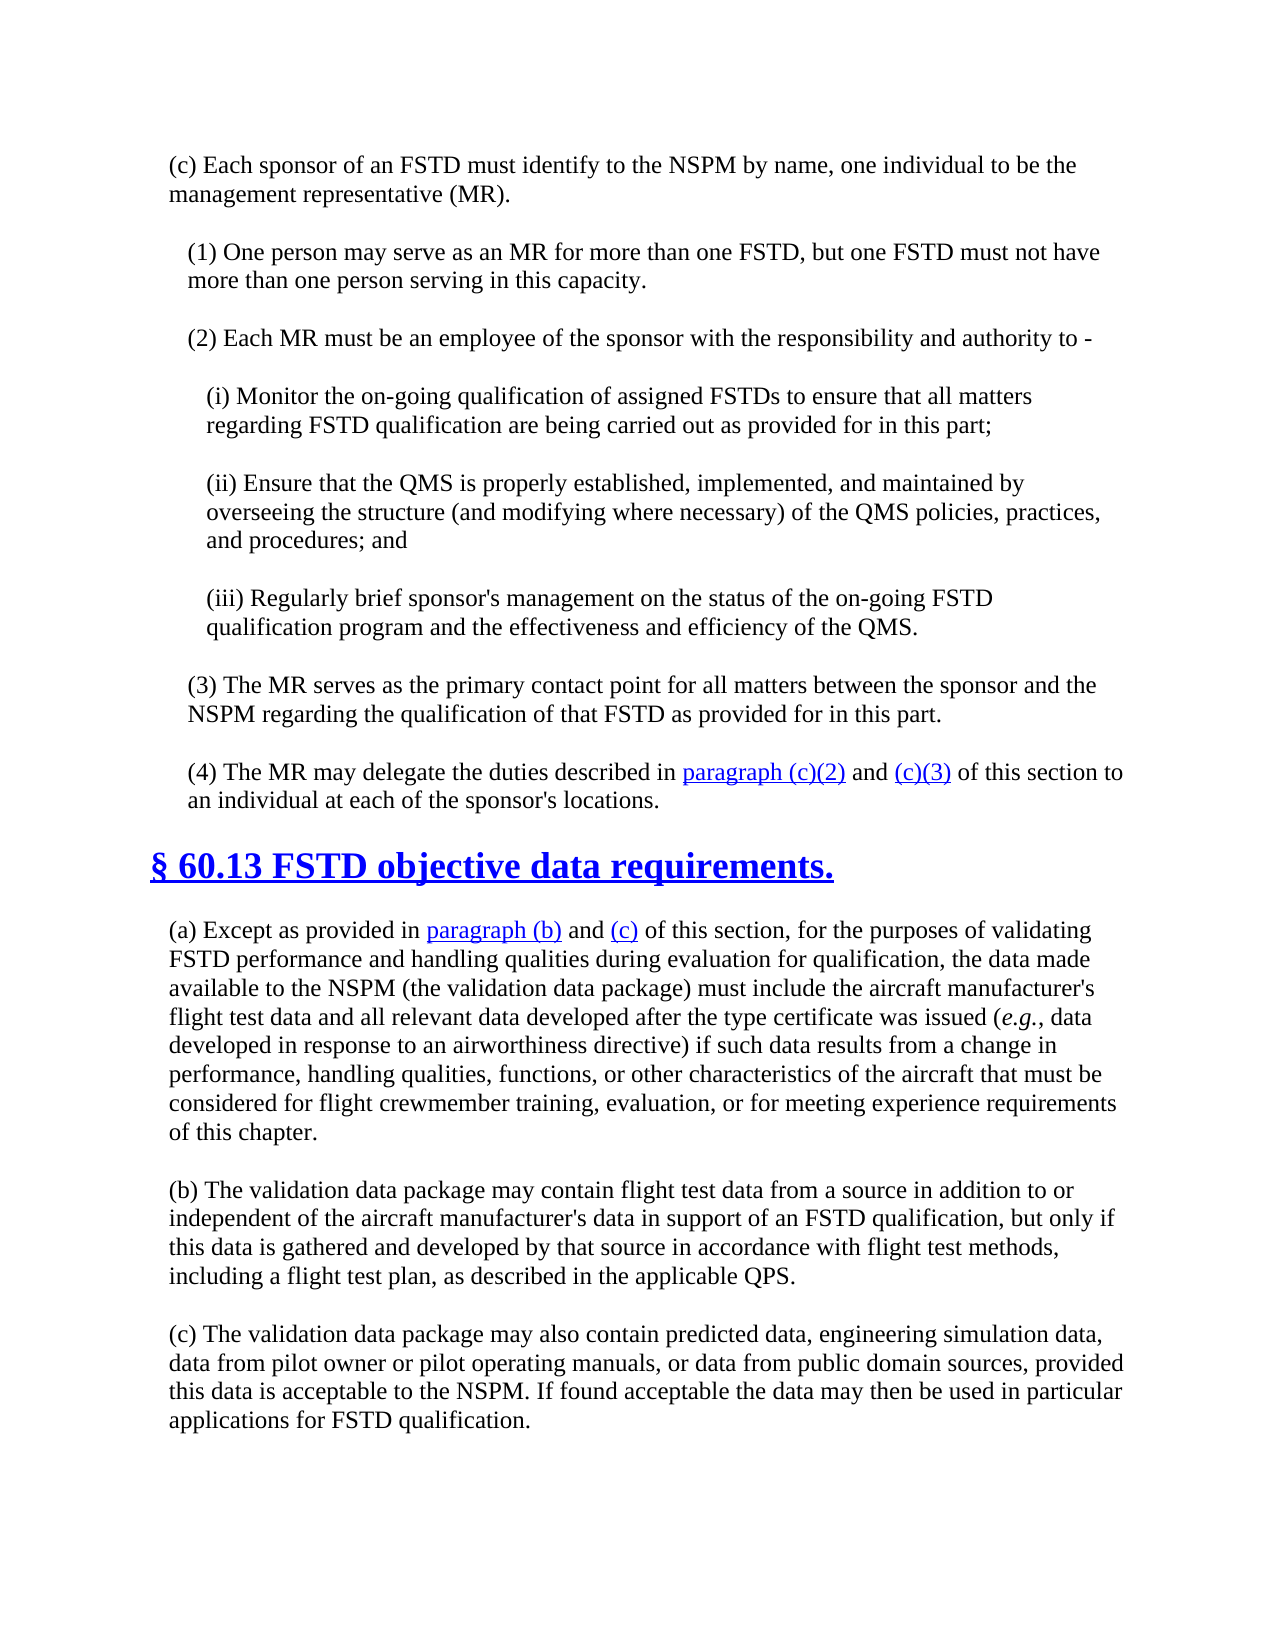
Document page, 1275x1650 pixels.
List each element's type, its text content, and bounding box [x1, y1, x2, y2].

text (4) The MR may delegate the duties described in paragraph (c)(2) and (c)(3) of this section to an individual at each of the sponsor's locations. [187, 757, 1125, 814]
text (ii) Ensure that the QMS is properly established, implemented, and maintained by overseeing the structure (and modifying where necessary) of the QMS policies, practices, and procedures; and [206, 468, 1125, 554]
text (2) Each MR must be an employee of the sponsor with the responsibility and authority to - [187, 323, 1125, 352]
text (iii) Regularly brief sponsor's management on the status of the on-going FSTD qualification program and the effectiveness and efficiency of the QMS. [206, 583, 1125, 641]
text (3) The MR serves as the primary contact point for all matters between the sponsor and the NSPM regarding the qualification of that FSTD as provided for in this part. [187, 670, 1125, 727]
text (c) Each sponsor of an FSTD must identify to the NSPM by name, one individual to be the management representative (MR). [169, 150, 1125, 207]
text (i) Monitor the on-going qualification of assigned FSTDs to ensure that all matters regarding FSTD qualification are being carried out as provided for in this part; [206, 381, 1125, 439]
text (a) Except as provided in paragraph (b) and (c) of this section, for the purposes of validating FSTD performance and handling qualities during evaluation for qualification, the data made available to the NSPM (the validation data package) must include the aircraft manufacturer's flight test data and all relevant data developed after the type certificate was issued (e.g., data developed in response to an airworthiness directive) if such data results from a change in performance, handling qualities, functions, or other characteristics of the aircraft that must be considered for flight crewmember training, evaluation, or for meeting experience requirements of this chapter. [169, 916, 1125, 1146]
text § 60.13 FSTD objective data requirements. [150, 843, 1125, 886]
text (b) The validation data package may contain flight test data from a source in addition to or independent of the aircraft manufacturer's data in support of an FSTD qualification, but only if this data is gathered and developed by that source in accordance with flight test methods, including a flight test plan, as described in the applicable QPS. [169, 1175, 1125, 1290]
text (c) The validation data package may also contain predicted data, engineering simulation data, data from pilot owner or pilot operating manuals, or data from public domain sources, provided this data is acceptable to the NSPM. If found acceptable the data may then be used in particular applications for FSTD qualification. [169, 1319, 1125, 1434]
text (1) One person may serve as an MR for more than one FSTD, but one FSTD must not have more than one person serving in this capacity. [187, 237, 1125, 294]
